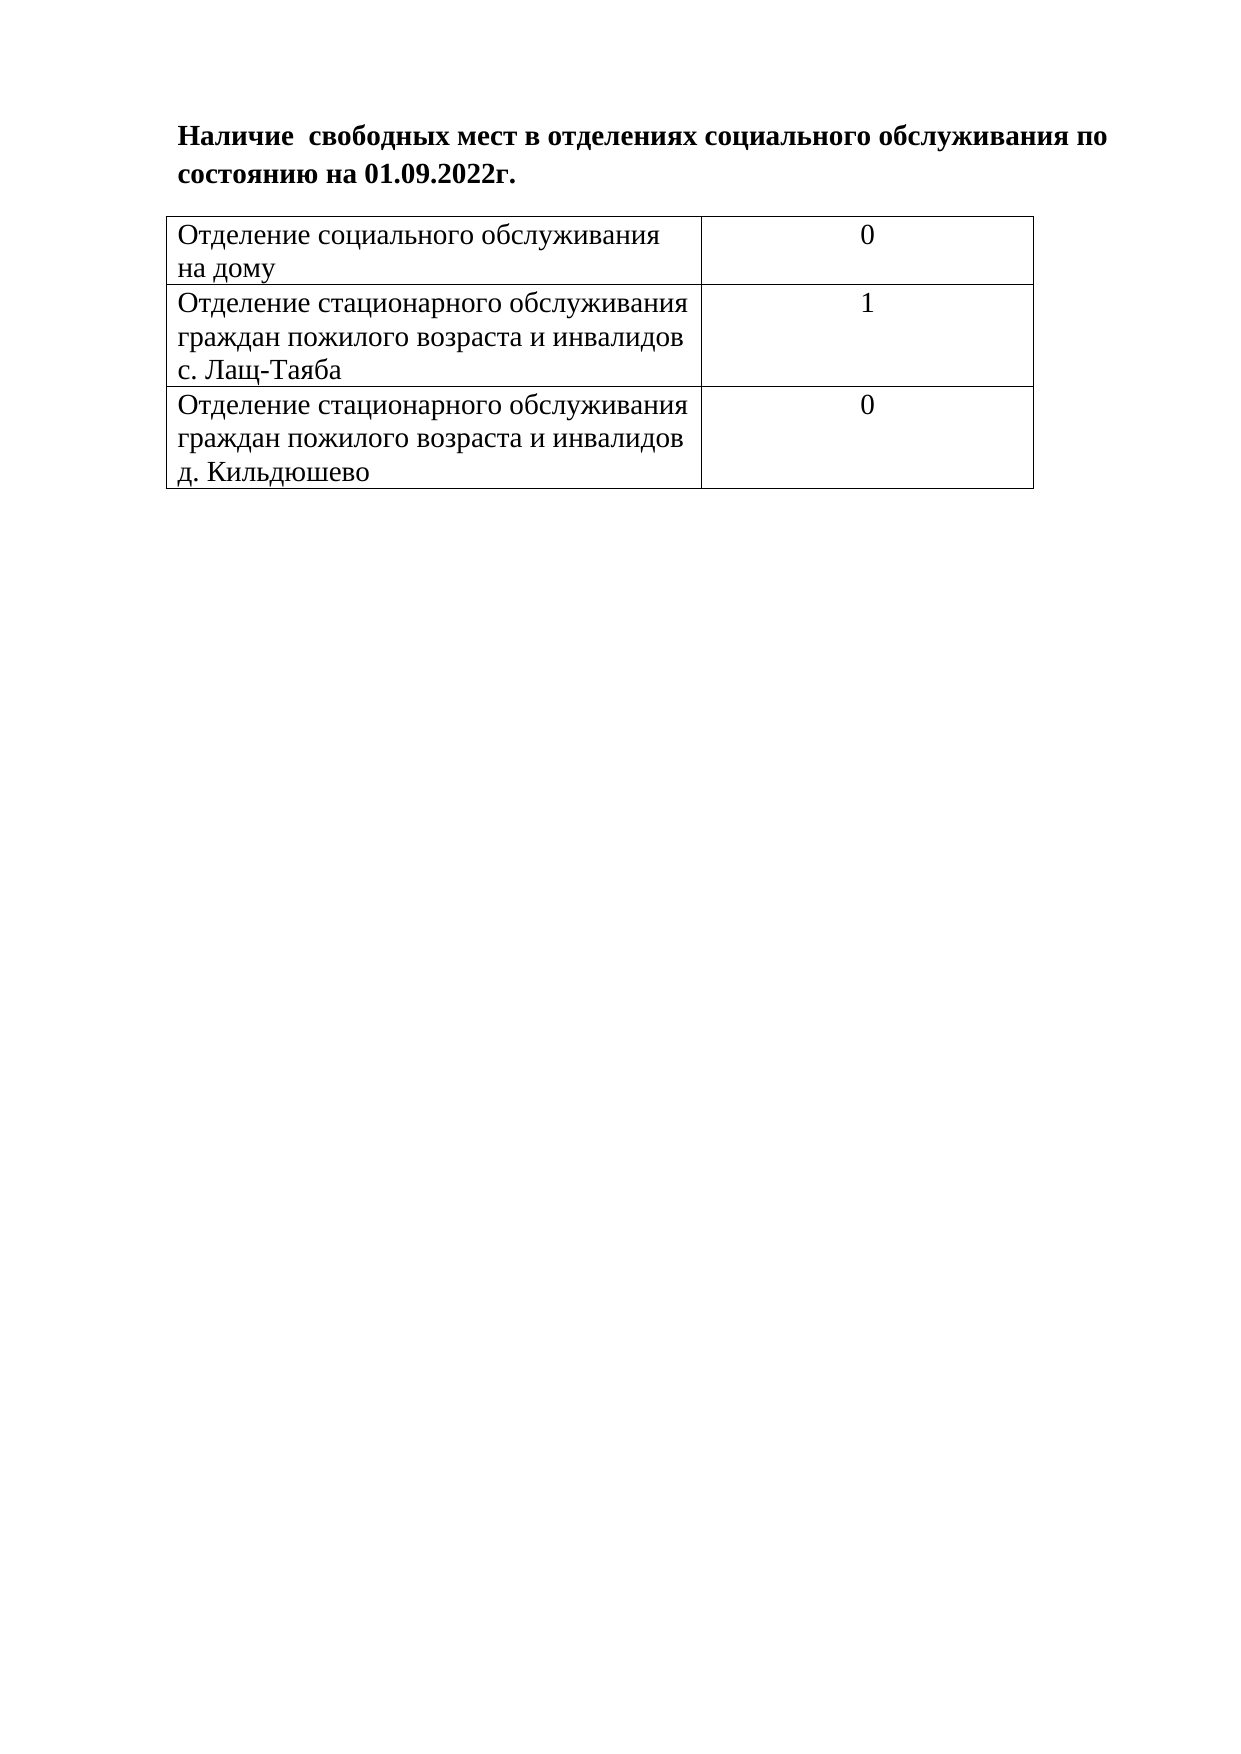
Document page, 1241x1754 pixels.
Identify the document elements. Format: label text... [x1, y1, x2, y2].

table_cell 1 [702, 285, 1033, 386]
table_cell Отделение стационарного обслуживания граждан пожилого возраста и инвалидов с. Лащ-Таяба [167, 285, 701, 386]
table_cell Отделение стационарного обслуживания граждан пожилого возраста и инвалидов д. Кильдюшево [167, 387, 701, 487]
table_header Отделение социального обслуживания на дому [167, 217, 701, 284]
text Наличие свободных мест в отделениях социального обслуживания по состоянию на 01.09.2022г. [177, 118, 1152, 190]
table_header 0 [702, 217, 1033, 284]
table_cell 0 [702, 387, 1033, 487]
